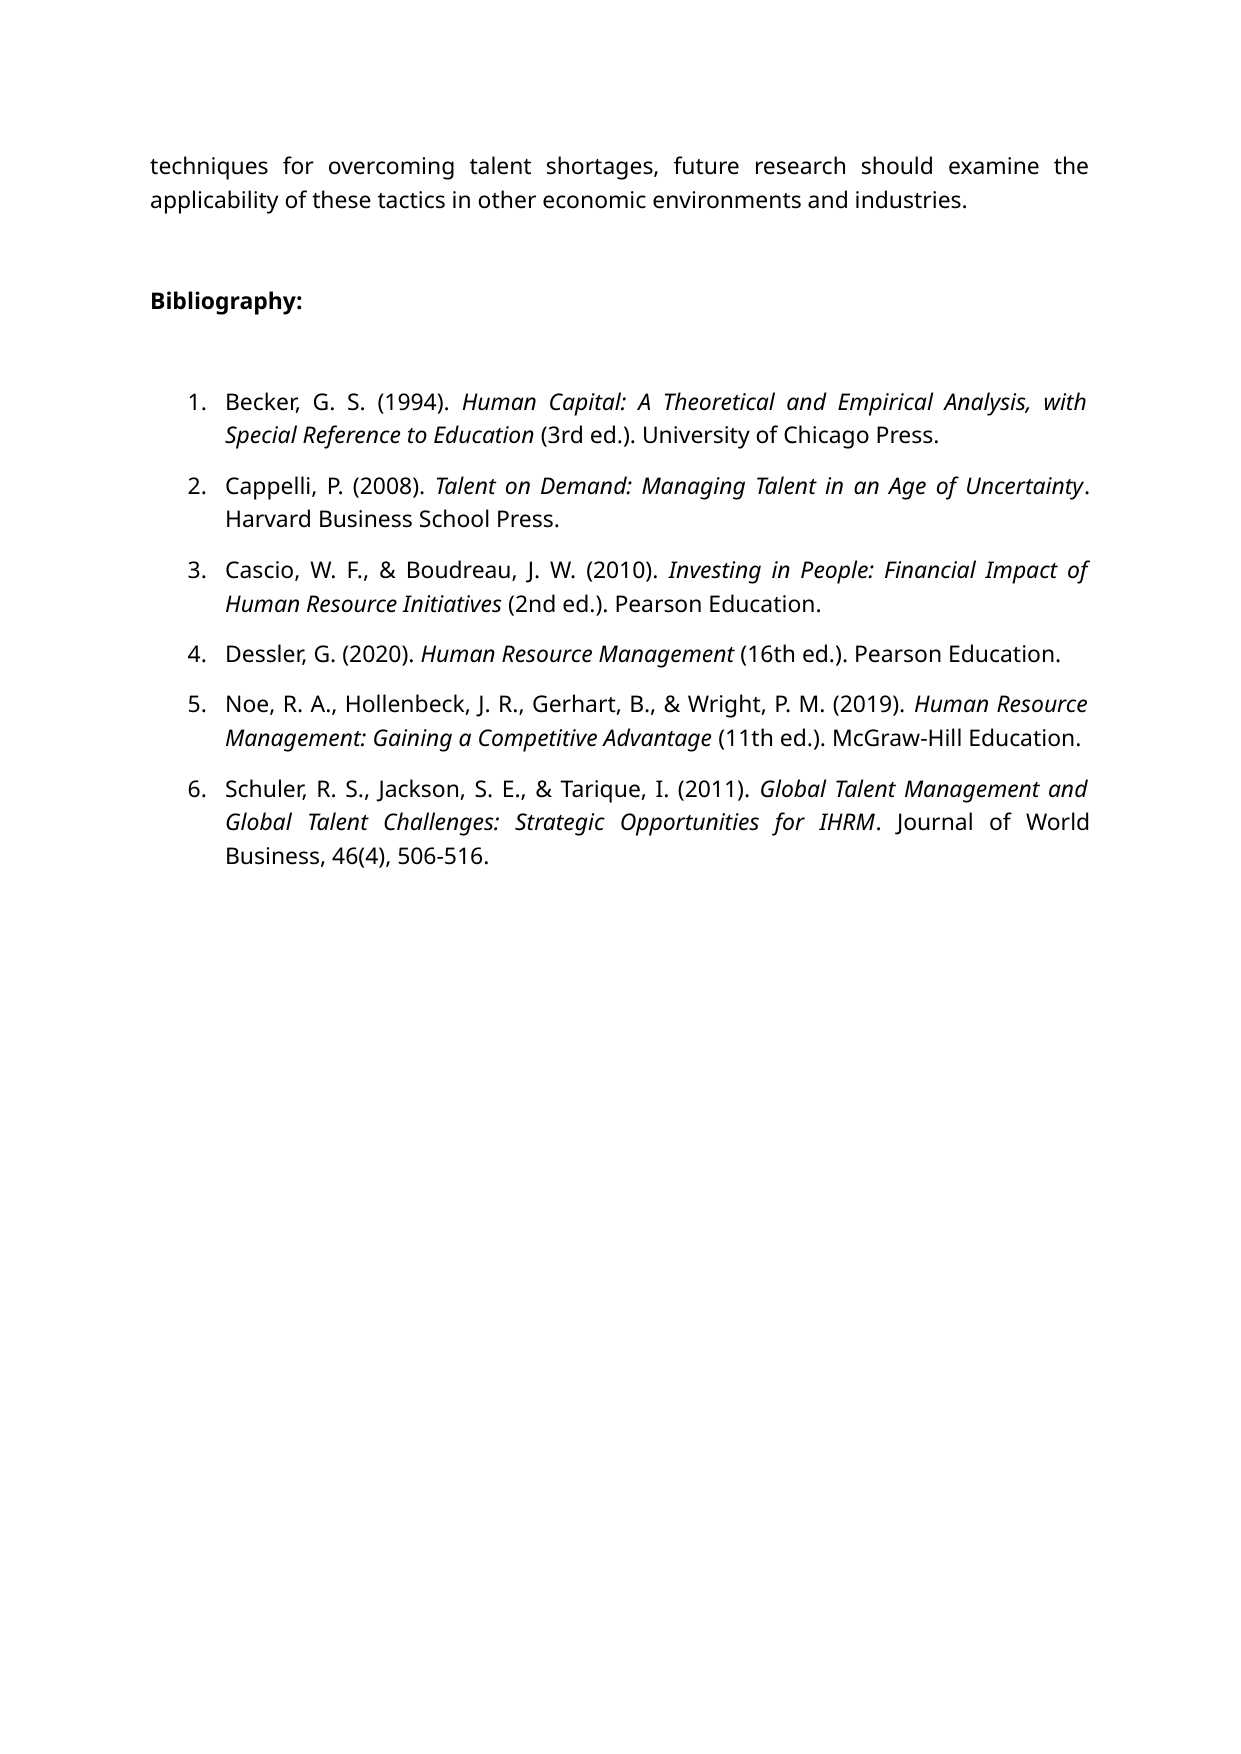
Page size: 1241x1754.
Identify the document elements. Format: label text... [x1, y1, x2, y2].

list Becker, G. S. (1994). Human Capital: A Theoretical and Empirical Analysis, with Special Reference to Education (3rd ed.). University of Chicago Press. [187, 385, 1090, 450]
list Cascio, W. F., & Boudreau, J. W. (2010). Investing in People: Financial Impact of Human Resource Initiatives (2nd ed.). Pearson Education. [187, 554, 1090, 619]
list Schuler, R. S., Jackson, S. E., & Tarique, I. (2011). Global Talent Management and Global Talent Challenges: Strategic Opportunities for IHRM. Journal of World Business, 46(4), 506-516. [187, 772, 1090, 871]
list Noe, R. A., Hollenbeck, J. R., Gerhart, B., & Wright, P. M. (2019). Human Resource Management: Gaining a Competitive Advantage (11th ed.). McGraw-Hill Education. [187, 688, 1090, 753]
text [150, 150, 1090, 215]
text Bibliography: [150, 284, 1090, 316]
list Dessler, G. (2020). Human Resource Management (16th ed.). Pearson Education. [187, 638, 1090, 669]
list Cappelli, P. (2008). Talent on Demand: Managing Talent in an Age of Uncertainty. Harvard Business School Press. [187, 469, 1090, 534]
